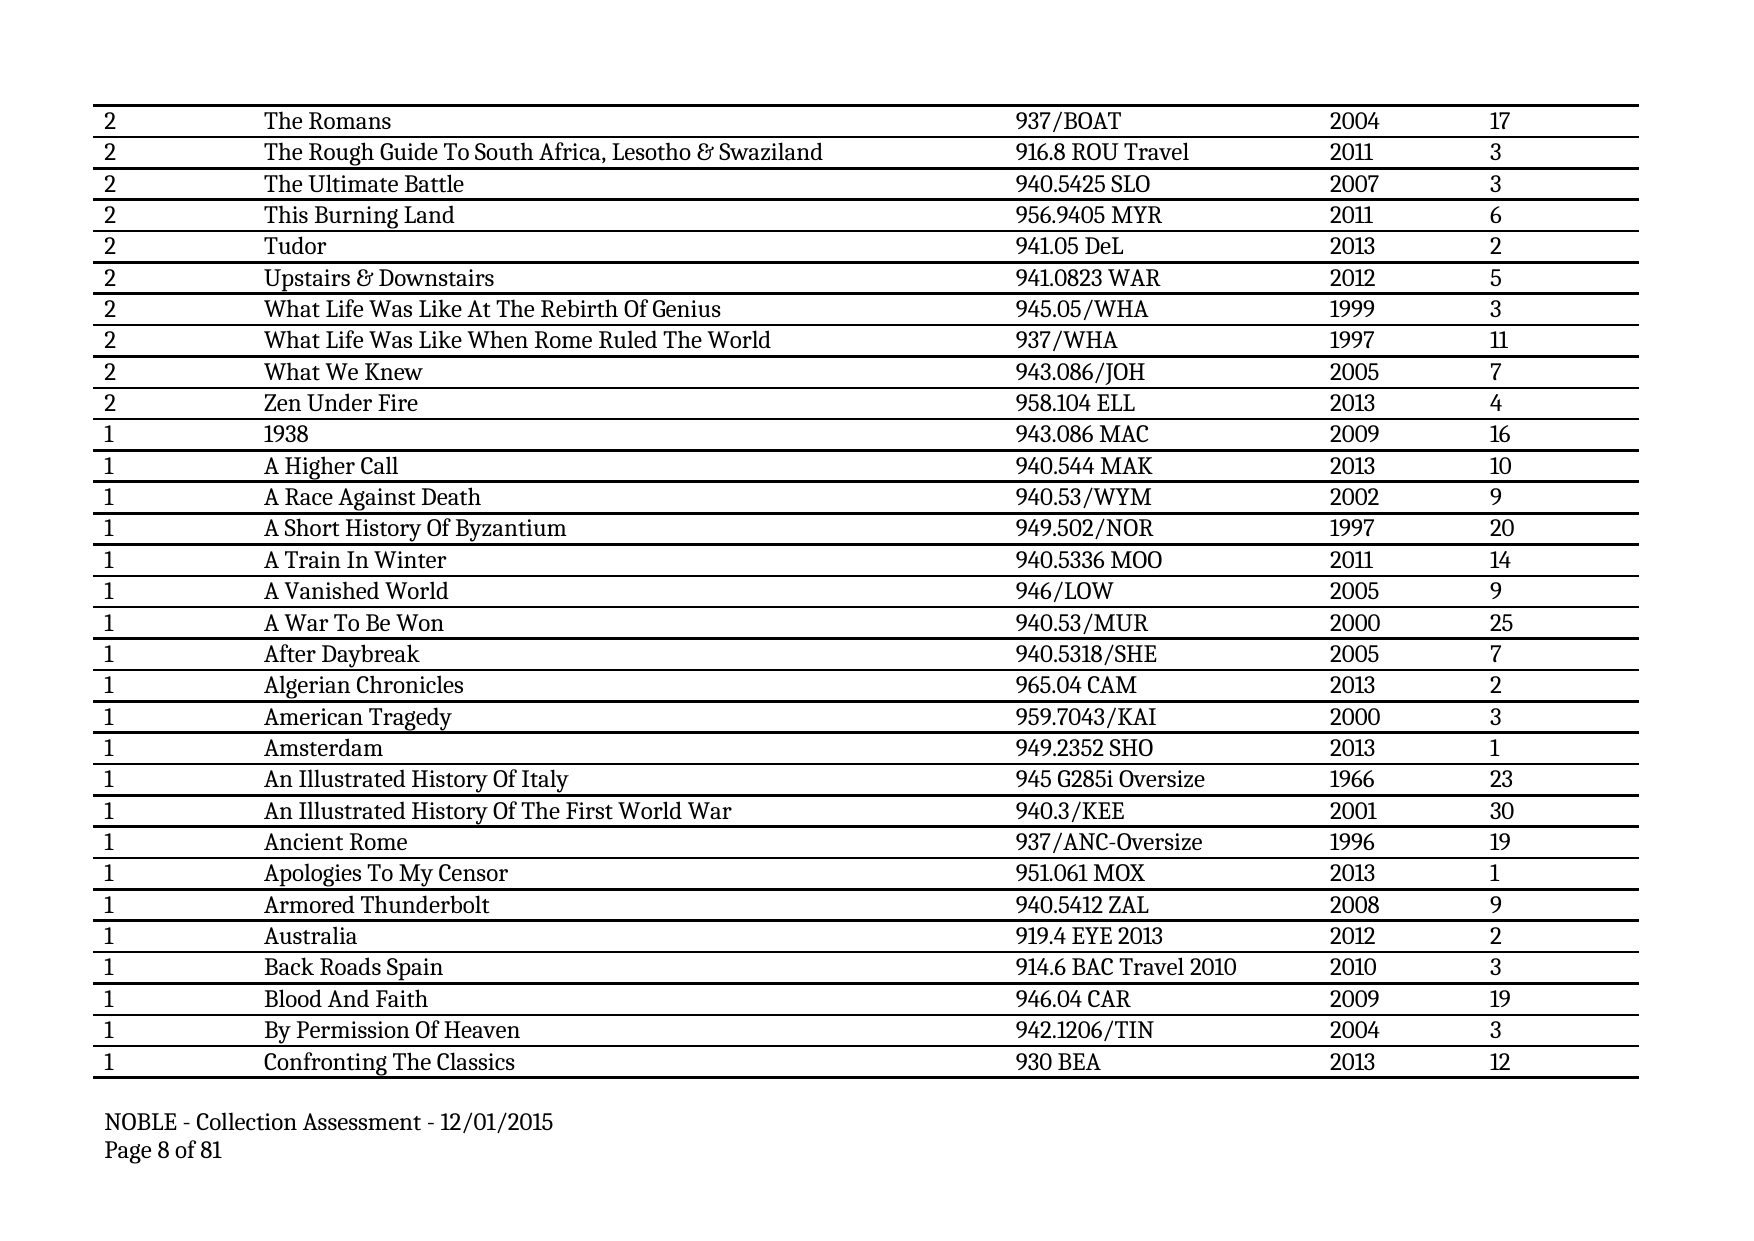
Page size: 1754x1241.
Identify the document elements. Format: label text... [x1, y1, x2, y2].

table_cell 959.7043/KAI [999, 703, 1319, 731]
table_cell 7 [1479, 640, 1638, 668]
table_cell 1 [93, 953, 253, 982]
table_cell 2000 [1319, 608, 1478, 637]
table_cell American Tragedy [253, 703, 999, 731]
table_cell 2005 [1319, 577, 1478, 606]
table_cell A Race Against Death [253, 483, 999, 512]
table_cell 946/LOW [999, 577, 1319, 606]
table_cell Tudor [253, 232, 999, 261]
table_cell 958.104 ELL [999, 389, 1319, 418]
table_cell 20 [1479, 515, 1638, 543]
table_cell 2 [93, 170, 253, 198]
table_cell 2 [93, 358, 253, 386]
table_cell 2 [1479, 232, 1638, 261]
table_cell A Train In Winter [253, 546, 999, 574]
table_cell 2 [93, 295, 253, 324]
table_cell 916.8 ROU Travel [999, 138, 1319, 167]
table_cell 1 [1479, 734, 1638, 763]
table_cell After Daybreak [253, 640, 999, 668]
table_cell 2005 [1319, 358, 1478, 386]
table_cell 2 [93, 107, 253, 136]
table_cell 2011 [1319, 201, 1478, 229]
table_cell 940.3/KEE [999, 797, 1319, 825]
table_cell 1 [93, 703, 253, 731]
table_cell 2008 [1319, 891, 1478, 919]
table_cell 17 [1479, 107, 1638, 136]
table_cell 25 [1479, 608, 1638, 637]
table_cell 2 [1479, 671, 1638, 700]
table_cell 2013 [1319, 232, 1478, 261]
table_cell 945.05/WHA [999, 295, 1319, 324]
table_cell 1997 [1319, 515, 1478, 543]
table_cell 2 [93, 232, 253, 261]
table_cell 943.086 MAC [999, 420, 1319, 449]
table_cell The Rough Guide To South Africa, Lesotho & Swaziland [253, 138, 999, 167]
table_cell 2012 [1319, 922, 1478, 951]
table_cell 2011 [1319, 546, 1478, 574]
table_cell 3 [1479, 295, 1638, 324]
table_cell 1 [93, 734, 253, 763]
table_cell 3 [1479, 703, 1638, 731]
table_cell What Life Was Like When Rome Ruled The World [253, 326, 999, 355]
table_cell What We Knew [253, 358, 999, 386]
table_cell 2013 [1319, 671, 1478, 700]
table_cell 1 [93, 608, 253, 637]
table_cell Armored Thunderbolt [253, 891, 999, 919]
table_cell 940.53/WYM [999, 483, 1319, 512]
table_cell 10 [1479, 452, 1638, 480]
table_cell A War To Be Won [253, 608, 999, 637]
table_cell 2011 [1319, 138, 1478, 167]
table_cell 9 [1479, 577, 1638, 606]
table_cell 2 [93, 201, 253, 229]
table_cell 949.502/NOR [999, 515, 1319, 543]
table_cell 2013 [1319, 859, 1478, 888]
table_cell 2013 [1319, 452, 1478, 480]
table_cell 14 [1479, 546, 1638, 574]
table_cell Ancient Rome [253, 828, 999, 857]
table_cell 940.5412 ZAL [999, 891, 1319, 919]
table_cell 2004 [1319, 1016, 1478, 1045]
table_cell 940.544 MAK [999, 452, 1319, 480]
table_cell Apologies To My Censor [253, 859, 999, 888]
table_cell 1 [93, 1047, 253, 1076]
table_cell 1 [93, 765, 253, 794]
table_cell 1 [93, 483, 253, 512]
table_cell This Burning Land [253, 201, 999, 229]
table_cell 1938 [253, 420, 999, 449]
table_cell 19 [1479, 985, 1638, 1013]
table_cell 2013 [1319, 734, 1478, 763]
table_cell 1 [93, 922, 253, 951]
table_cell 1 [93, 420, 253, 449]
table_cell 941.05 DeL [999, 232, 1319, 261]
table_cell 3 [1479, 138, 1638, 167]
table_cell Algerian Chronicles [253, 671, 999, 700]
table_cell 965.04 CAM [999, 671, 1319, 700]
table_cell 2007 [1319, 170, 1478, 198]
table_cell 1 [93, 859, 253, 888]
table_cell 2013 [1319, 1047, 1478, 1076]
table_cell 3 [1479, 1016, 1638, 1045]
table_cell 12 [1479, 1047, 1638, 1076]
table_cell Confronting The Classics [253, 1047, 999, 1076]
table_cell 943.086/JOH [999, 358, 1319, 386]
table_cell Back Roads Spain [253, 953, 999, 982]
table_cell 23 [1479, 765, 1638, 794]
table_cell 1 [93, 452, 253, 480]
table_cell 945 G285i Oversize [999, 765, 1319, 794]
table_cell 1 [93, 891, 253, 919]
table_cell 30 [1479, 797, 1638, 825]
table_cell 1996 [1319, 828, 1478, 857]
table_cell Blood And Faith [253, 985, 999, 1013]
table_cell 2005 [1319, 640, 1478, 668]
table_cell 1 [93, 1016, 253, 1045]
table_cell 2 [93, 389, 253, 418]
table_cell Upstairs & Downstairs [253, 264, 999, 292]
table_cell 3 [1479, 953, 1638, 982]
table_cell A Short History Of Byzantium [253, 515, 999, 543]
table_cell 2 [93, 138, 253, 167]
table_cell 7 [1479, 358, 1638, 386]
table_cell A Higher Call [253, 452, 999, 480]
table_cell 937/ANC-Oversize [999, 828, 1319, 857]
table_cell 1 [93, 828, 253, 857]
table_cell 1 [93, 985, 253, 1013]
table_cell 2 [93, 326, 253, 355]
table_cell An Illustrated History Of The First World War [253, 797, 999, 825]
table_cell 930 BEA [999, 1047, 1319, 1076]
table_cell 9 [1479, 891, 1638, 919]
table_cell 4 [1479, 389, 1638, 418]
table_cell By Permission Of Heaven [253, 1016, 999, 1045]
table_cell 2012 [1319, 264, 1478, 292]
table_cell 1999 [1319, 295, 1478, 324]
table_cell 1 [93, 515, 253, 543]
table_cell 3 [1479, 170, 1638, 198]
table_cell 5 [1479, 264, 1638, 292]
table_cell The Ultimate Battle [253, 170, 999, 198]
table_cell 2013 [1319, 389, 1478, 418]
table_cell 2004 [1319, 107, 1478, 136]
table_cell 16 [1479, 420, 1638, 449]
table_cell 1 [93, 671, 253, 700]
table_cell 940.5336 MOO [999, 546, 1319, 574]
table_cell Australia [253, 922, 999, 951]
table_cell 919.4 EYE 2013 [999, 922, 1319, 951]
table_cell 9 [1479, 483, 1638, 512]
table_cell 19 [1479, 828, 1638, 857]
table_cell What Life Was Like At The Rebirth Of Genius [253, 295, 999, 324]
table_cell 914.6 BAC Travel 2010 [999, 953, 1319, 982]
table_cell 6 [1479, 201, 1638, 229]
table_cell 951.061 MOX [999, 859, 1319, 888]
table_cell 1 [93, 640, 253, 668]
table_cell 1 [1479, 859, 1638, 888]
table_cell 940.5318/SHE [999, 640, 1319, 668]
table_cell 2001 [1319, 797, 1478, 825]
table_cell 937/BOAT [999, 107, 1319, 136]
table_cell 1 [93, 546, 253, 574]
table_cell 2009 [1319, 985, 1478, 1013]
table_cell 1966 [1319, 765, 1478, 794]
table_cell 2 [93, 264, 253, 292]
table_cell 2000 [1319, 703, 1478, 731]
table_cell An Illustrated History Of Italy [253, 765, 999, 794]
table_cell 11 [1479, 326, 1638, 355]
table_cell 1 [93, 577, 253, 606]
table_cell Zen Under Fire [253, 389, 999, 418]
table_cell The Romans [253, 107, 999, 136]
table_cell Amsterdam [253, 734, 999, 763]
table_cell 946.04 CAR [999, 985, 1319, 1013]
table_cell 2009 [1319, 420, 1478, 449]
table_cell 2 [1479, 922, 1638, 951]
table_cell 942.1206/TIN [999, 1016, 1319, 1045]
table_cell 937/WHA [999, 326, 1319, 355]
table_cell 941.0823 WAR [999, 264, 1319, 292]
table_cell 940.5425 SLO [999, 170, 1319, 198]
table_cell 949.2352 SHO [999, 734, 1319, 763]
table_cell 2010 [1319, 953, 1478, 982]
table_cell 1997 [1319, 326, 1478, 355]
table_cell 940.53/MUR [999, 608, 1319, 637]
table_cell 1 [93, 797, 253, 825]
table_cell A Vanished World [253, 577, 999, 606]
table_cell 2002 [1319, 483, 1478, 512]
table_cell 956.9405 MYR [999, 201, 1319, 229]
